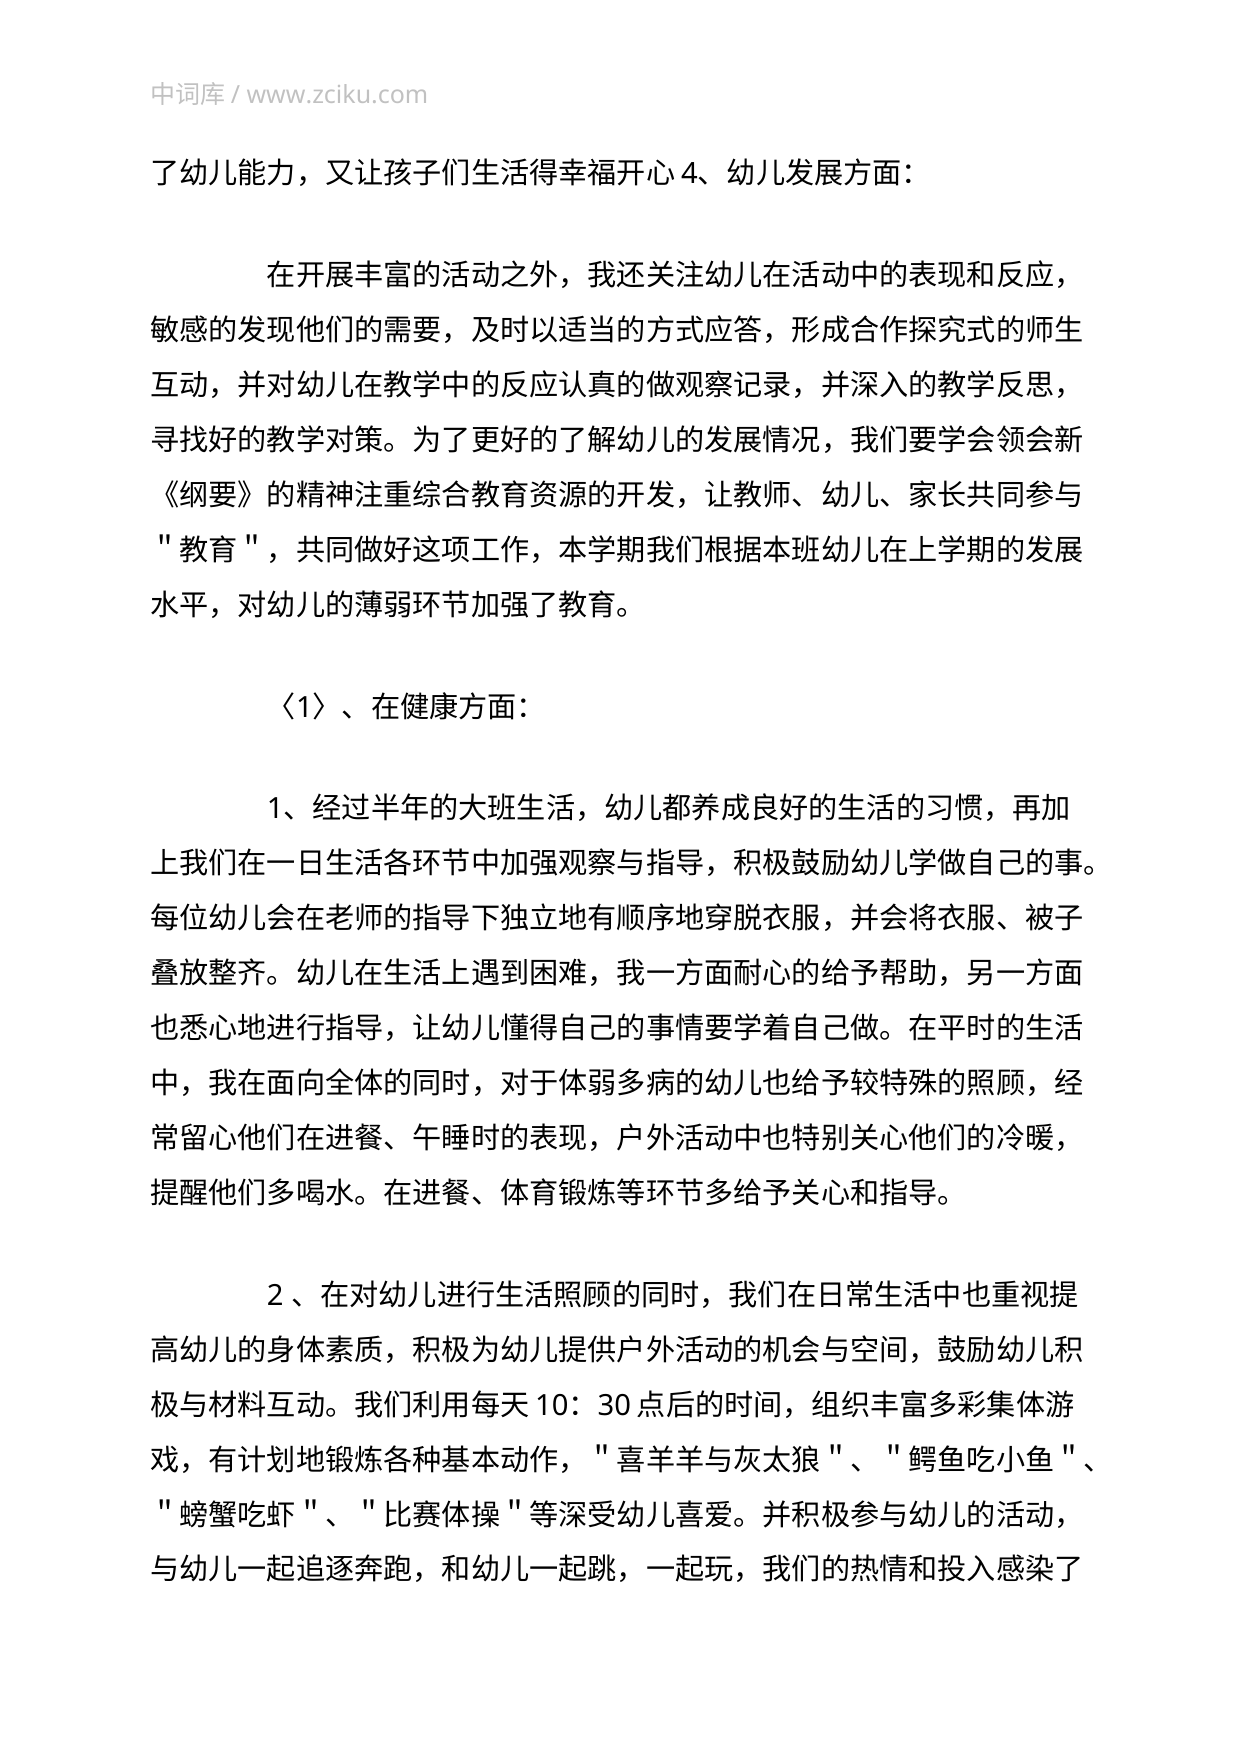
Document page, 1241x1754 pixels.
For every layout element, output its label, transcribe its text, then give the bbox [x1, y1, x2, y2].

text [150, 150, 1090, 192]
text 〈1〉、在健康方面： [150, 683, 1090, 726]
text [150, 1271, 1090, 1588]
text 1、经过半年的大班生活，幼儿都养成良好的生活的习惯，再加上我们在一日生活各环节中加强观察与指导，积极鼓励幼儿学做自己的事。每位幼儿会在老师的指导下独立地有顺序地穿脱衣服，并会将衣服、被子叠放整齐。幼儿在生活上遇到困难，我一方面耐心的给予帮助，另一方面也悉心地进行指导，让幼儿懂得自己的事情要学着自己做。在平时的生活中，我在面向全体的同时，对于体弱多病的幼儿也给予较特殊的照顾，经常留心他们在进餐、午睡时的表现，户外活动中也特别关心他们的冷暖，提醒他们多喝水。在进餐、体育锻炼等环节多给予关心和指导。 [150, 785, 1090, 1212]
text 在开展丰富的活动之外，我还关注幼儿在活动中的表现和反应，敏感的发现他们的需要，及时以适当的方式应答，形成合作探究式的师生互动，并对幼儿在教学中的反应认真的做观察记录，并深入的教学反思，寻找好的教学对策。为了更好的了解幼儿的发展情况，我们要学会领会新《纲要》的精神注重综合教育资源的开发，让教师、幼儿、家长共同参与＂教育＂，共同做好这项工作，本学期我们根据本班幼儿在上学期的发展水平，对幼儿的薄弱环节加强了教育。 [150, 252, 1090, 624]
